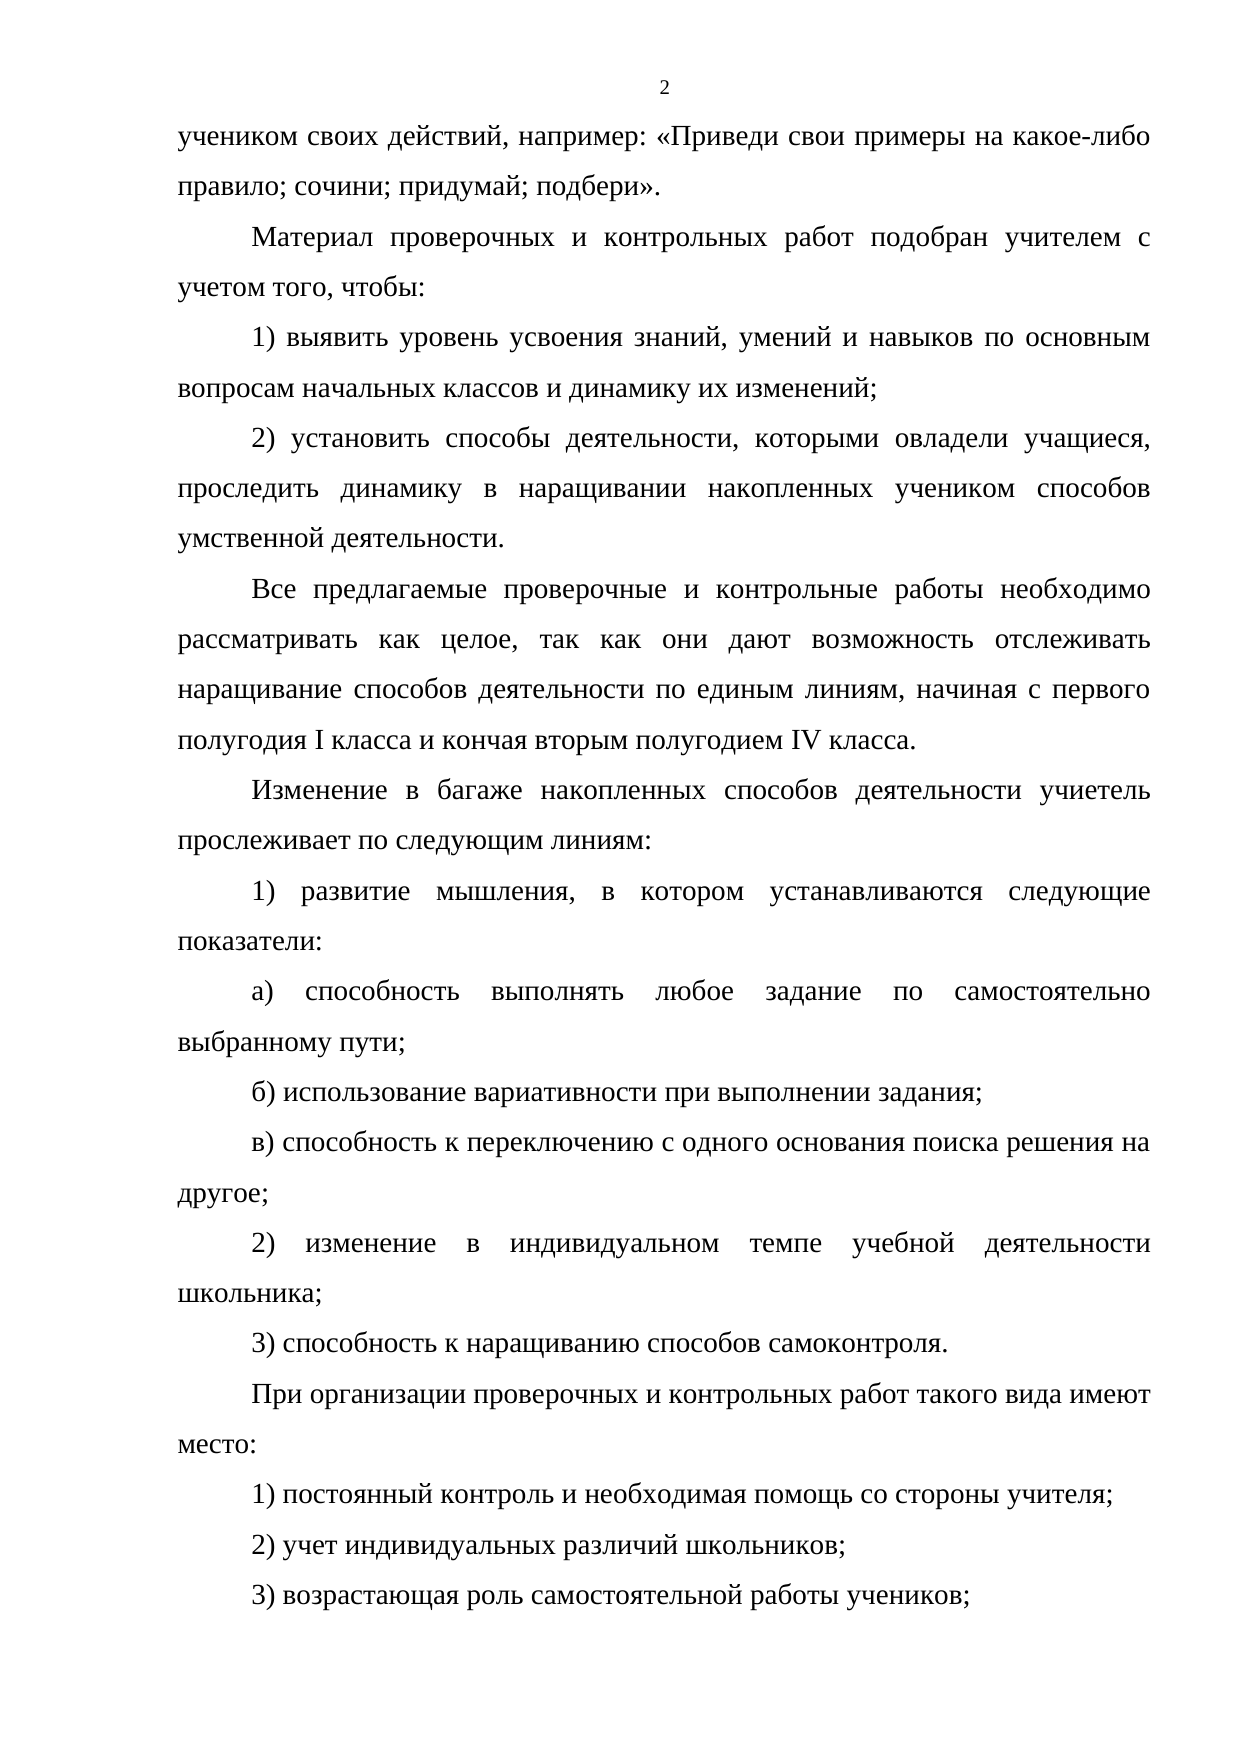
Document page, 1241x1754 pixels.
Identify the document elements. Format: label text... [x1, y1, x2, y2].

text 2) установить способы деятельности, которыми овладели учащиеся, проследить динамику в наращивании накопленных учеником способов умственной деятельности. [177, 420, 1152, 554]
text 1) развитие мышления, в котором устанавливаются следующие показатели: [177, 873, 1152, 957]
text 1) постоянный контроль и необходимая помощь со стороны учителя; [177, 1477, 1152, 1510]
text 3) возрастающая роль самостоятельной работы учеников; [177, 1577, 1152, 1611]
text 1) выявить уровень усвоения знаний, умений и навыков по основным вопросам начальных классов и динамику их изменений; [177, 319, 1152, 403]
text При организации проверочных и контрольных работ такого вида имеют место: [177, 1376, 1152, 1460]
text в) способность к переключению с одного основания поиска решения на другое; [177, 1124, 1152, 1208]
text Все предлагаемые проверочные и контрольные работы необходимо рассматривать как целое, так как они дают возможность отслеживать наращивание способов деятельности по единым линиям, начиная с первого полугодия I класса и кончая вторым полугодием IV класса. [177, 571, 1152, 755]
text б) использование вариативности при выполнении задания; [177, 1074, 1152, 1108]
text 2) учет индивидуальных различий школьников; [177, 1527, 1152, 1560]
text а) способность выполнять любое задание по самостоятельно выбранному пути; [177, 973, 1152, 1057]
text 2) изменение в индивидуальном темпе учебной деятельности школьника; [177, 1225, 1152, 1309]
text Изменение в багаже накопленных способов деятельности учиетель прослеживает по следующим линиям: [177, 772, 1152, 856]
text Материал проверочных и контрольных работ подобран учителем с учетом того, чтобы: [177, 219, 1152, 303]
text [177, 118, 1152, 202]
text 3) способность к наращиванию способов самоконтроля. [177, 1326, 1152, 1359]
